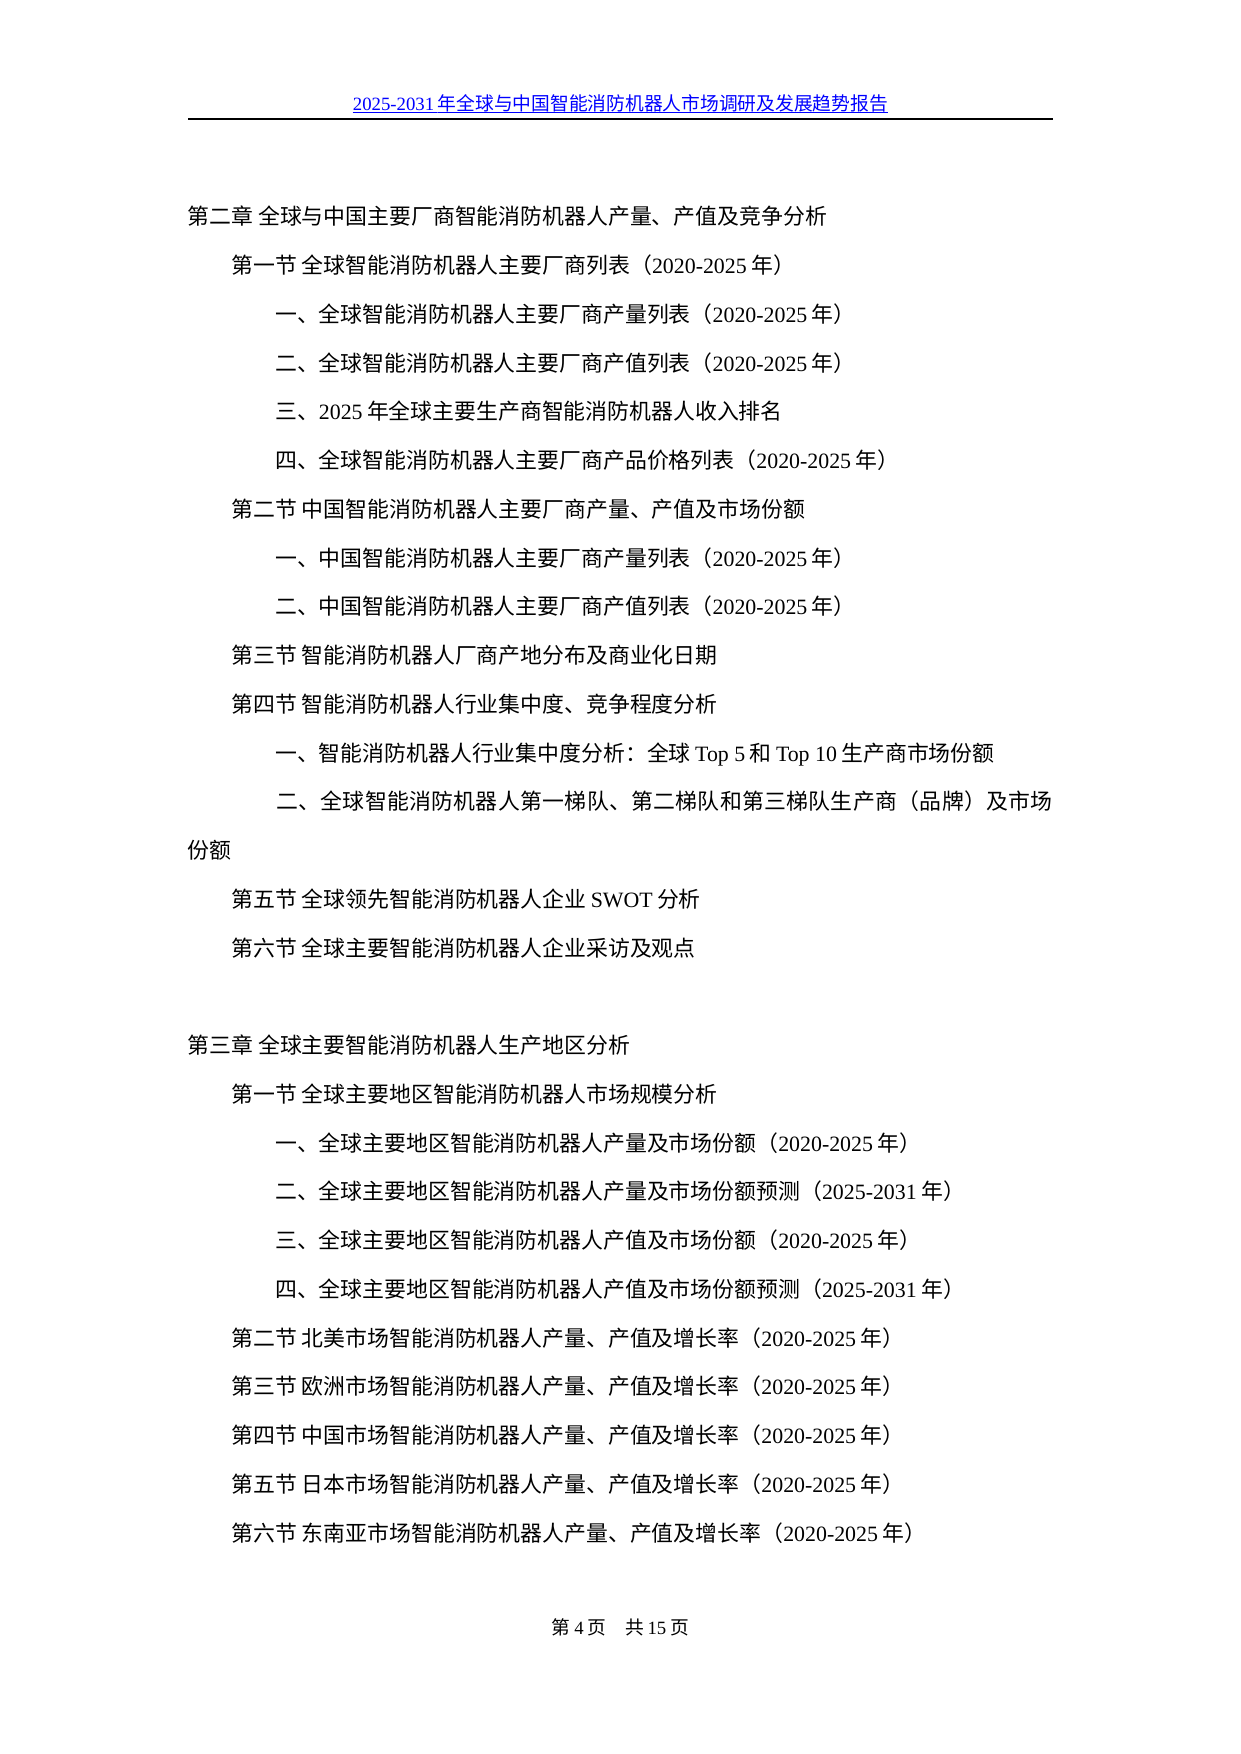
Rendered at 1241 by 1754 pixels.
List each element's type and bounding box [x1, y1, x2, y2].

text [187, 150, 1053, 1548]
